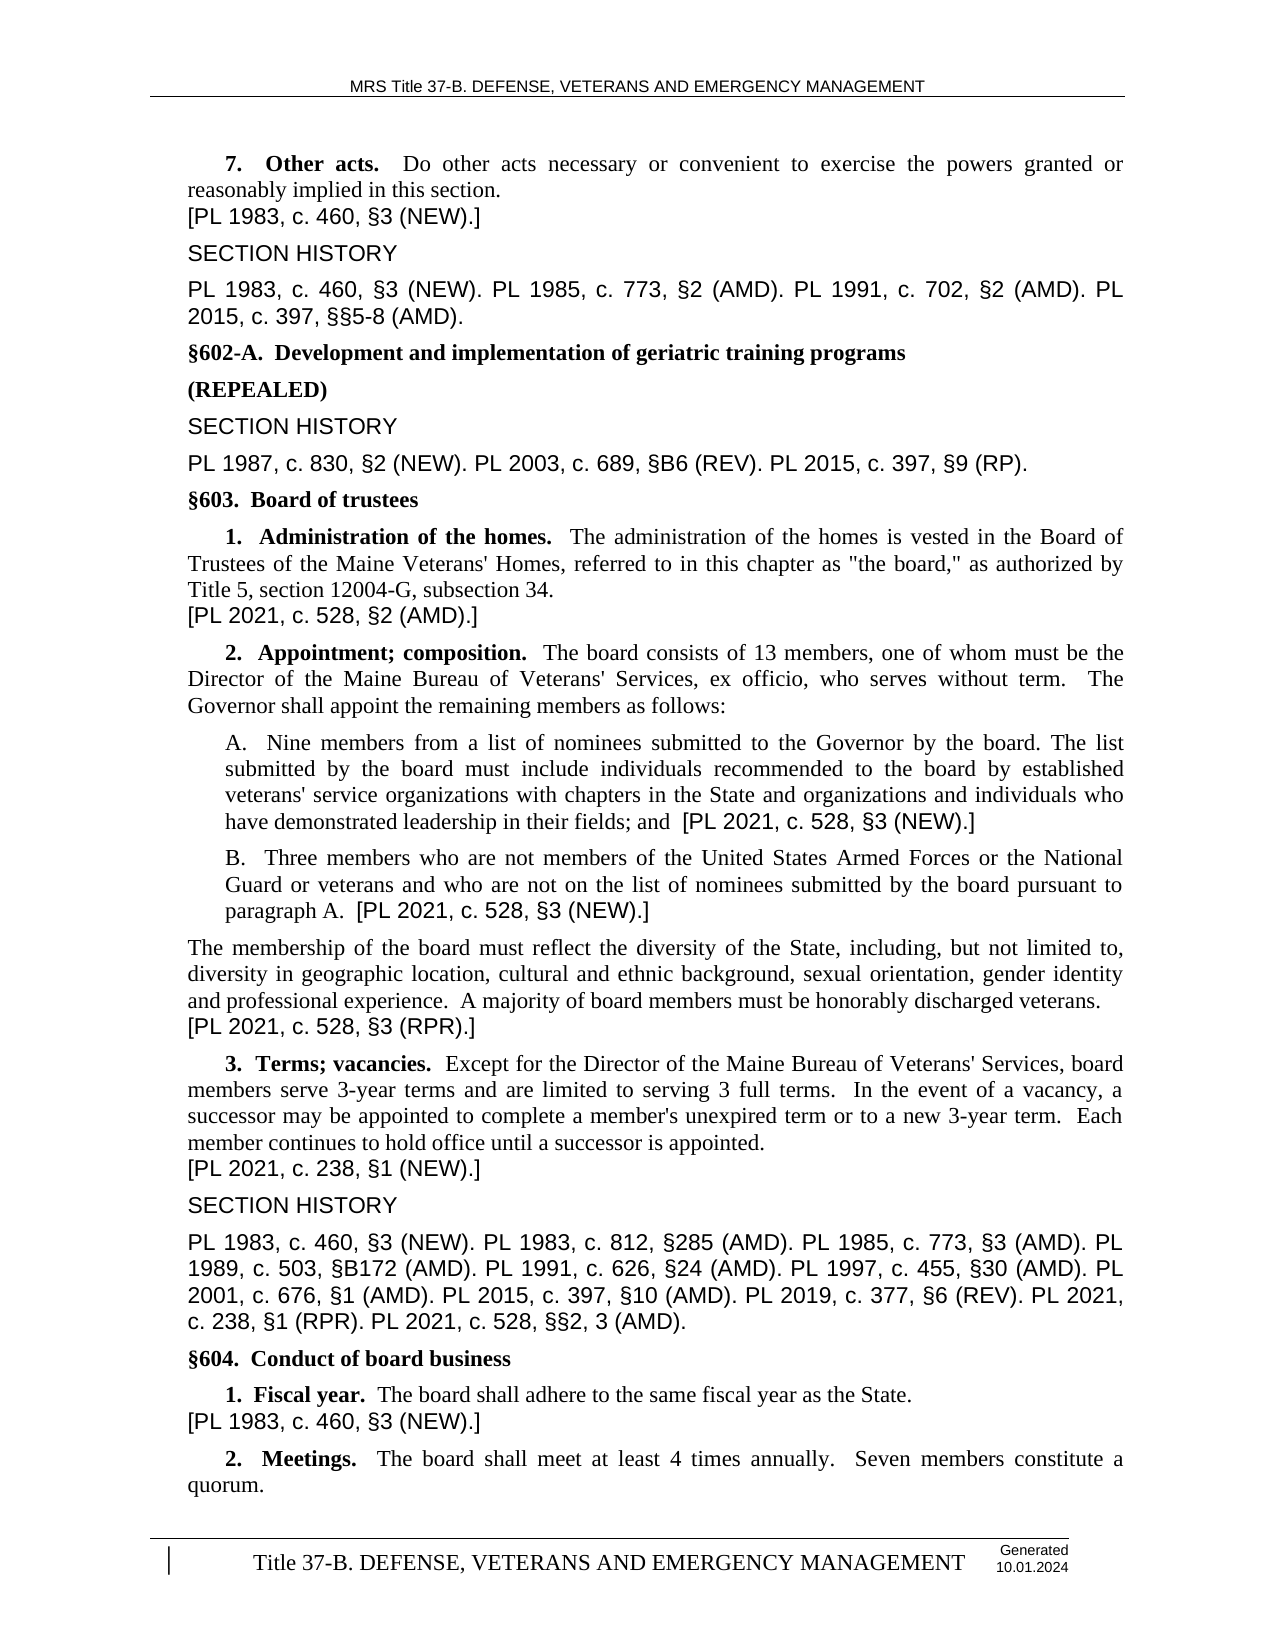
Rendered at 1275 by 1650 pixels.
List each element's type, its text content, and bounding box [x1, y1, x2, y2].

text (REPEALED) [187, 376, 1125, 402]
text [PL 2021, c. 528, §3 (RPR).] [187, 1013, 1125, 1039]
text SECTION HISTORY [187, 1192, 1125, 1218]
text 1. Fiscal year. The board shall adhere to the same fiscal year as the State. [187, 1381, 1125, 1408]
text PL 1983, c. 460, §3 (NEW). PL 1985, c. 773, §2 (AMD). PL 1991, c. 702, §2 (AMD). PL 2015, c. 397, §§5-8 (AMD). [187, 276, 1125, 329]
text A. Nine members from a list of nominees submitted to the Governor by the board. The list submitted by the board must include individuals recommended to the board by established veterans' service organizations with chapters in the State and organizations and individuals who have demonstrated leadership in their fields; and [PL 2021, c. 528, §3 (NEW).] [225, 728, 1125, 834]
text 7. Other acts. Do other acts necessary or convenient to exercise the powers granted or reasonably implied in this section. [187, 150, 1125, 203]
text SECTION HISTORY [187, 239, 1125, 266]
text B. Three members who are not members of the United States Armed Forces or the National Guard or veterans and who are not on the list of nominees submitted by the board pursuant to paragraph A. [PL 2021, c. 528, §3 (NEW).] [225, 844, 1125, 924]
text [PL 2021, c. 528, §2 (AMD).] [187, 602, 1125, 629]
text 1. Administration of the homes. The administration of the homes is vested in the Board of Trustees of the Maine Veterans' Homes, referred to in this chapter as "the board," as authorized by Title 5, section 12004‑G, subsection 34. [187, 523, 1125, 602]
text §602-A. Development and implementation of geriatric training programs [187, 339, 1125, 366]
text 3. Terms; vacancies. Except for the Director of the Maine Bureau of Veterans' Services, board members serve 3-year terms and are limited to serving 3 full terms. In the event of a vacancy, a successor may be appointed to complete a member's unexpired term or to a new 3-year term. Each member continues to hold office until a successor is appointed. [187, 1050, 1125, 1155]
text §603. Board of trustees [187, 486, 1125, 513]
text [PL 1983, c. 460, §3 (NEW).] [187, 1408, 1125, 1434]
text 2. Meetings. The board shall meet at least 4 times annually. Seven members constitute a quorum. [187, 1444, 1125, 1497]
text §604. Conduct of board business [187, 1345, 1125, 1371]
text The membership of the board must reflect the diversity of the State, including, but not limited to, diversity in geographic location, cultural and ethnic background, sexual orientation, gender identity and professional experience. A majority of board members must be honorably discharged veterans. [187, 934, 1125, 1013]
text [PL 1983, c. 460, §3 (NEW).] [187, 203, 1125, 229]
text PL 1987, c. 830, §2 (NEW). PL 2003, c. 689, §B6 (REV). PL 2015, c. 397, §9 (RP). [187, 450, 1125, 476]
text PL 1983, c. 460, §3 (NEW). PL 1983, c. 812, §285 (AMD). PL 1985, c. 773, §3 (AMD). PL 1989, c. 503, §B172 (AMD). PL 1991, c. 626, §24 (AMD). PL 1997, c. 455, §30 (AMD). PL 2001, c. 676, §1 (AMD). PL 2015, c. 397, §10 (AMD). PL 2019, c. 377, §6 (REV). PL 2021, c. 238, §1 (RPR). PL 2021, c. 528, §§2, 3 (AMD). [187, 1229, 1125, 1334]
text 2. Appointment; composition. The board consists of 13 members, one of whom must be the Director of the Maine Bureau of Veterans' Services, ex officio, who serves without term. The Governor shall appoint the remaining members as follows: [187, 639, 1125, 718]
text SECTION HISTORY [187, 413, 1125, 439]
text [PL 2021, c. 238, §1 (NEW).] [187, 1155, 1125, 1182]
